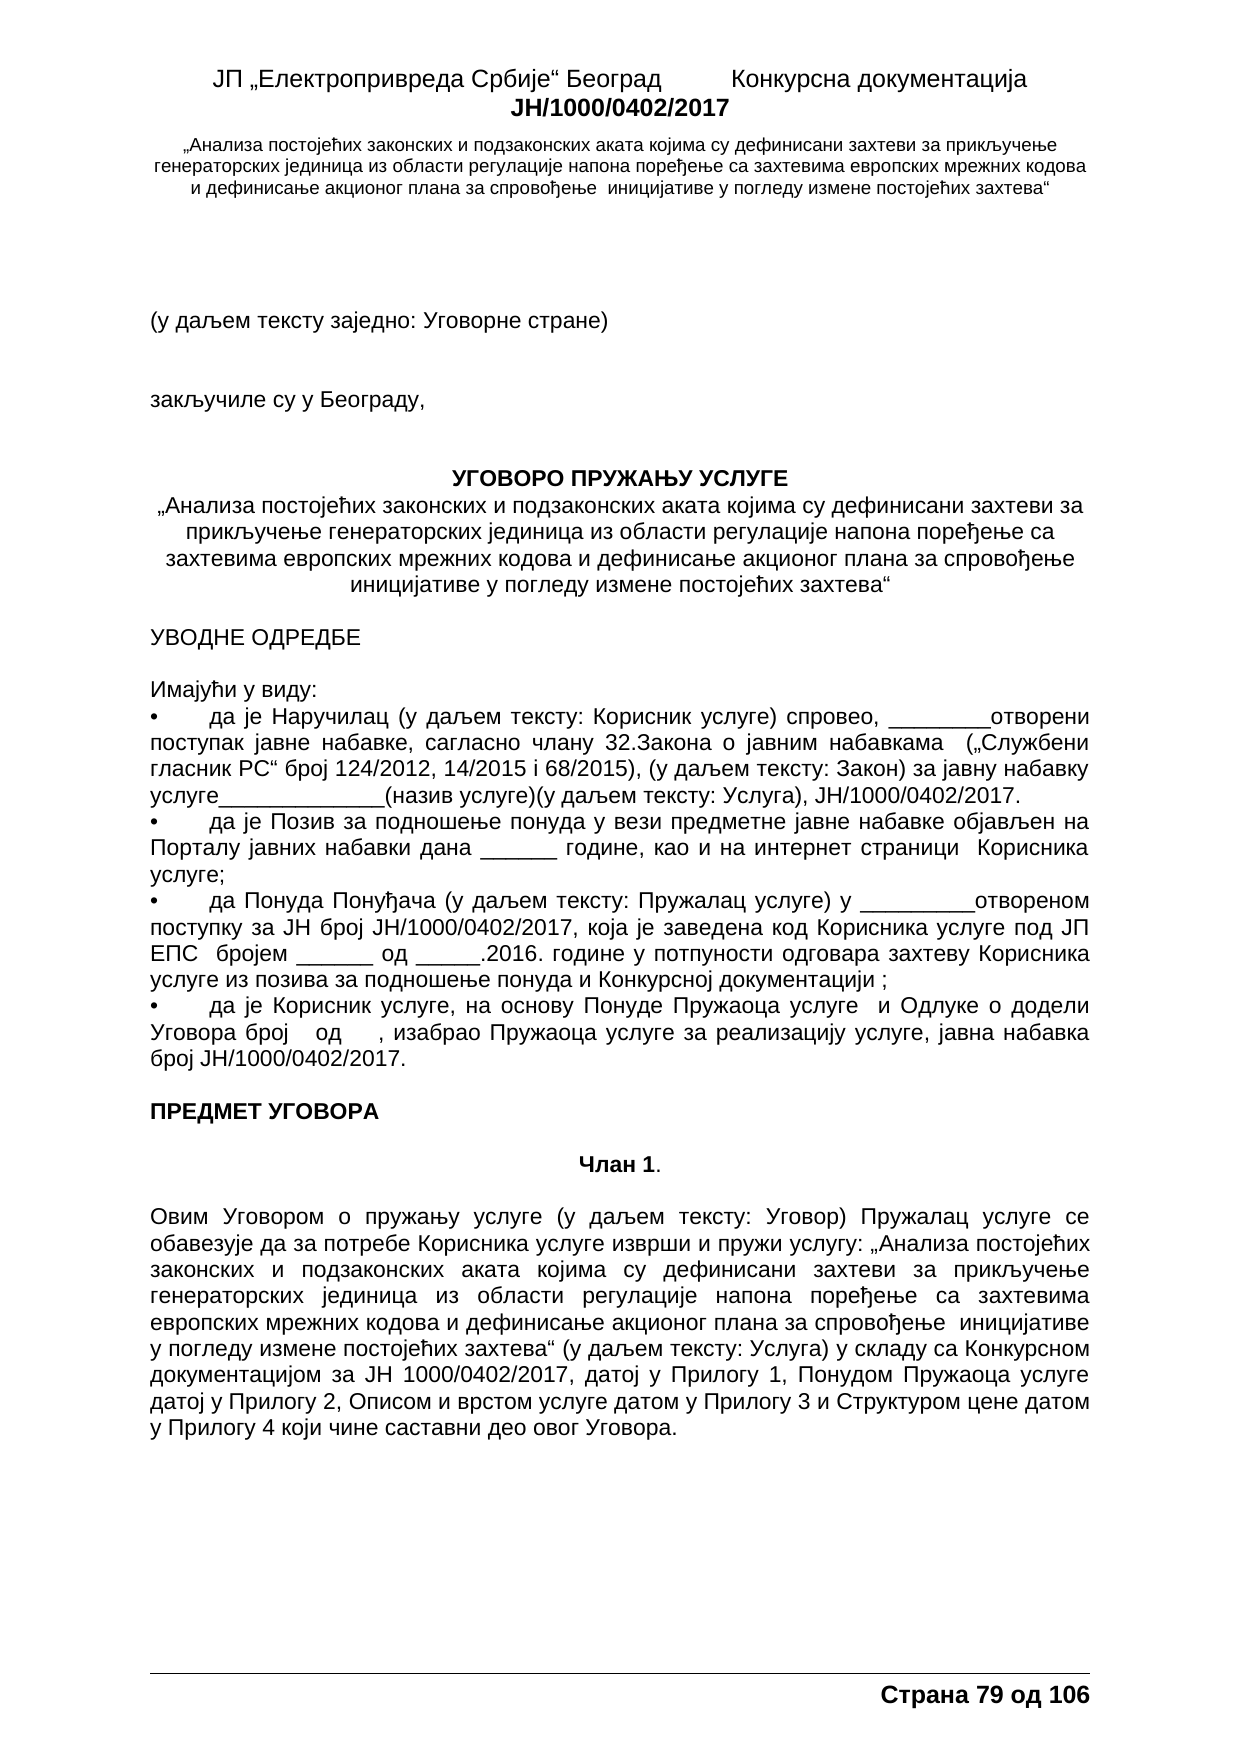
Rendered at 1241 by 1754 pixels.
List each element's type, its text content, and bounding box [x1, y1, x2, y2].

text УГОВОРО ПРУЖАЊУ УСЛУГЕ [150, 465, 1090, 492]
text ПРЕДМЕТ УГОВОРА [150, 1098, 1090, 1124]
text • да је Позив за подношење понуда у вези предметне јавне набавке објављен на Порталу јавних набавки дана ______ године, као и на интернет страници Корисника услуге; [150, 808, 1090, 887]
text Имајући у виду: [150, 676, 1090, 703]
text Члан 1. [150, 1151, 1090, 1177]
text • да је Корисник услуге, на основу Понуде Пружаоца услуге и Одлуке о додели Уговора број од , изабрао Пружаоца услуге за реализацију услуге, јавна набавка број ЈН/1000/0402/2017. [150, 992, 1090, 1072]
text • да Понуда Понуђача (у даљем тексту: Пружалац услуге) у _________отвореном поступку за ЈН број ЈН/1000/0402/2017, која је заведена код Корисника услуге под ЈП ЕПС бројем ______ од _____.2016. године у потпуности одговара захтеву Корисника услуге из позива за подношење понуда и Конкурсној документацији ; [150, 887, 1090, 992]
text • да је Наручилац (у даљем тексту: Корисник услуге) спровео, ________отворени поступак јавне набавке, сагласно члану 32.Закона о јавним набавкама („Службени гласник РС“ број 124/2012, 14/2015 i 68/2015), (у даљем тексту: Закон) за јавну набавку услуге_____________(назив услуге)(у даљем тексту: Услуга), ЈН/1000/0402/2017. [150, 703, 1090, 808]
text (у даљем тексту заједно: Уговорне стране) [150, 307, 1090, 334]
text УВОДНЕ ОДРЕДБЕ [150, 623, 1090, 650]
text закључиле су у Београду, [150, 386, 1090, 413]
text Овим Уговором о пружању услуге (у даљем тексту: Уговор) Пружалац услуге се обавезује да за потребе Корисника услуге изврши и пружи услугу: „Aнализа постојећих законских и подзаконских аката којима су дефинисани захтеви за прикључење генераторских јединица из области регулације напона поређење са захтевима европских мрежних кодова и дефинисање акционог плана за спровођење иницијативе у погледу измене постојећих захтева“ (у даљем тексту: Услуга) у складу са Конкурсном документацијом за ЈН 1000/0402/2017, датој у Прилогу 1, Понудом Пружаоца услуге датој у Прилогу 2, Описом и врстом услуге датом у Прилогу 3 и Структуром цене датом у Прилогу 4 који чине саставни део овог Уговора. [150, 1203, 1090, 1441]
text „Aнализа постојећих законских и подзаконских аката којима су дефинисани захтеви за прикључење генераторских јединица из области регулације напона поређење са захтевима европских мрежних кодова и дефинисање акционог плана за спровођење иницијативе у погледу измене постојећих захтева“ [150, 492, 1090, 597]
